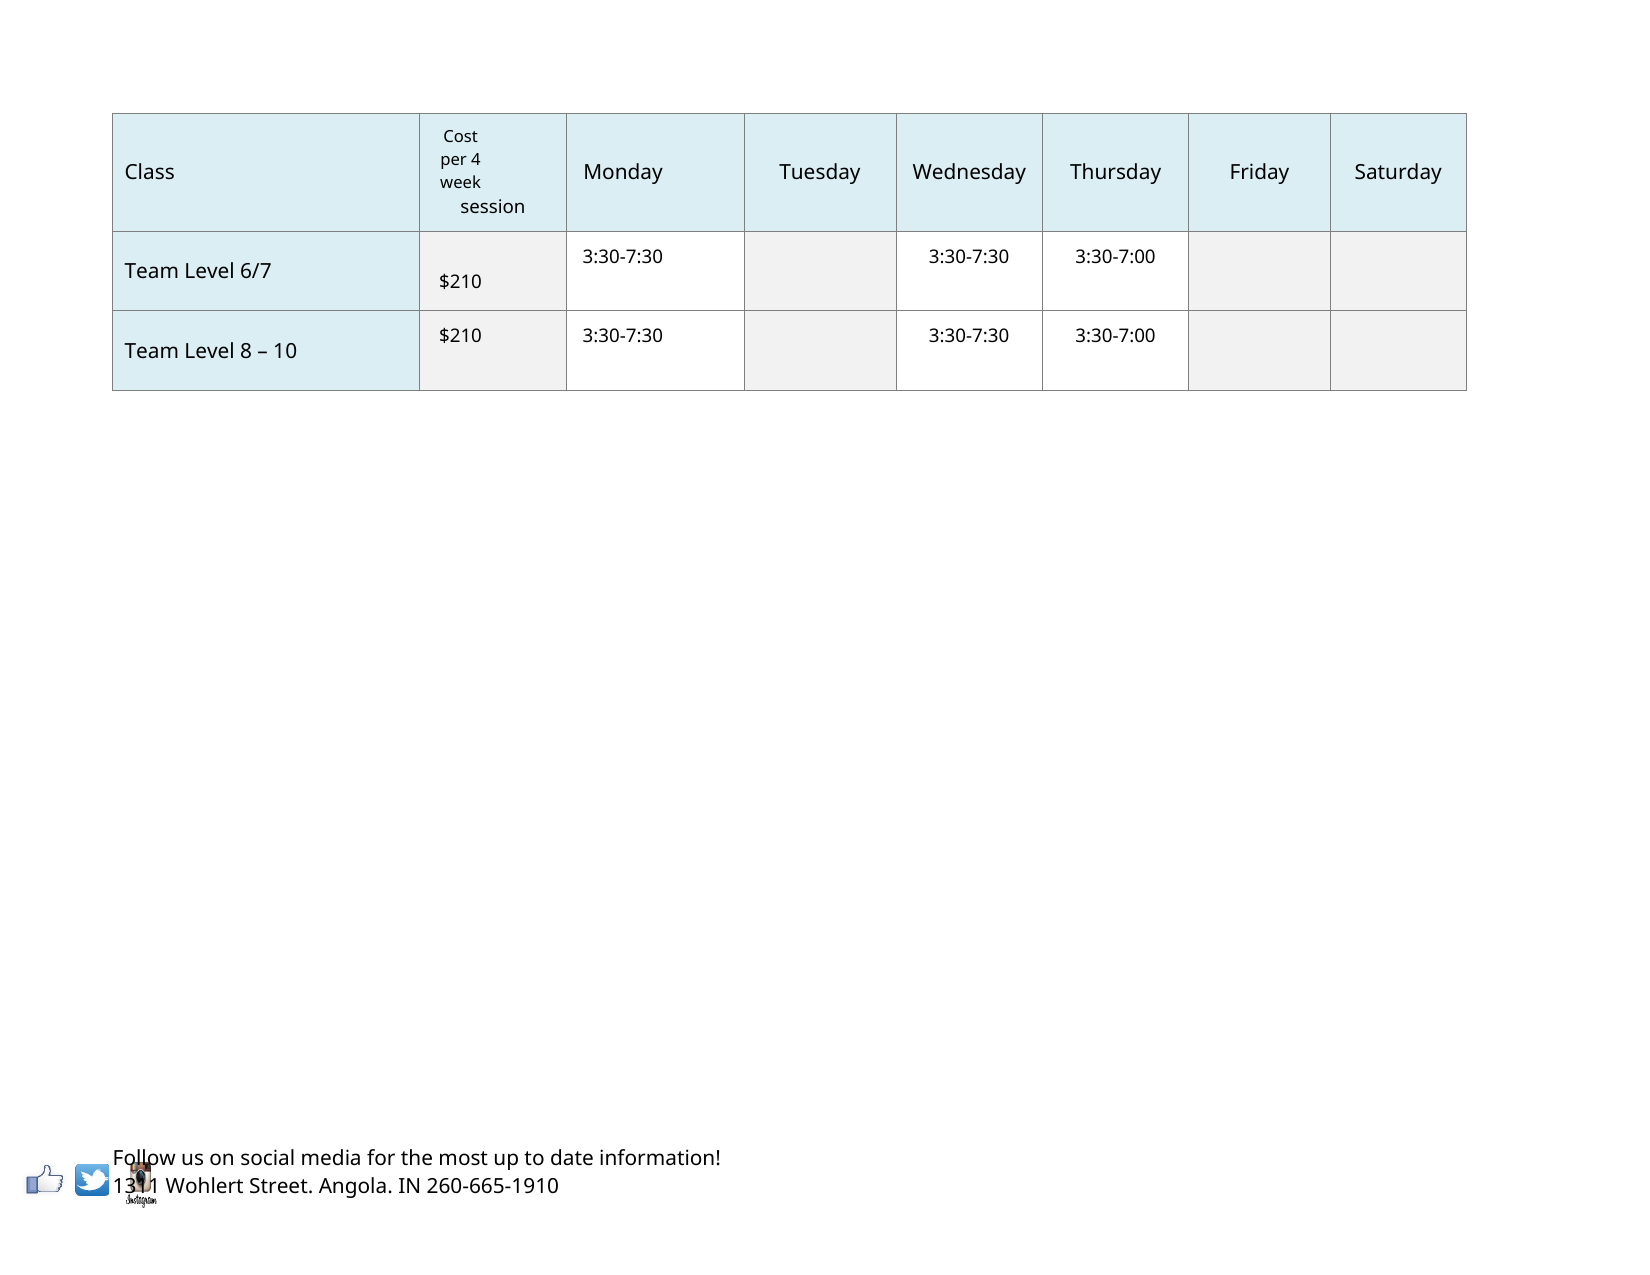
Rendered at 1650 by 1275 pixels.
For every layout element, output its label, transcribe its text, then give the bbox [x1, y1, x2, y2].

table_cell 3:30-7:30 [897, 232, 1042, 310]
table_cell 3:30-7:30 [897, 311, 1042, 390]
table_cell [1331, 311, 1466, 390]
picture [75, 1161, 175, 1208]
table_header Thursday [1043, 114, 1188, 231]
table_cell 3:30-7:00 [1043, 232, 1188, 310]
table_cell 3:30-7:30 [567, 232, 744, 310]
table_cell [745, 232, 896, 310]
table_cell Team Level 6/7 [113, 232, 419, 310]
table_cell 3:30-7:30 [567, 311, 744, 390]
table_cell $210 [420, 311, 566, 390]
table_cell $210 [420, 232, 566, 310]
table_header Class [113, 114, 419, 231]
table_cell [1331, 232, 1466, 310]
table_header Friday [1189, 114, 1330, 231]
table_cell [745, 311, 896, 390]
table_header Monday [567, 114, 744, 231]
table_header Wednesday [897, 114, 1042, 231]
table_header Saturday [1331, 114, 1466, 231]
table_cell Team Level 8 – 10 [113, 311, 419, 390]
picture [21, 1161, 68, 1202]
table_cell [1189, 311, 1330, 390]
table_header Cost per 4 week session [420, 114, 566, 231]
table_cell [1189, 232, 1330, 310]
table_cell 3:30-7:00 [1043, 311, 1188, 390]
table_header Tuesday [745, 114, 896, 231]
